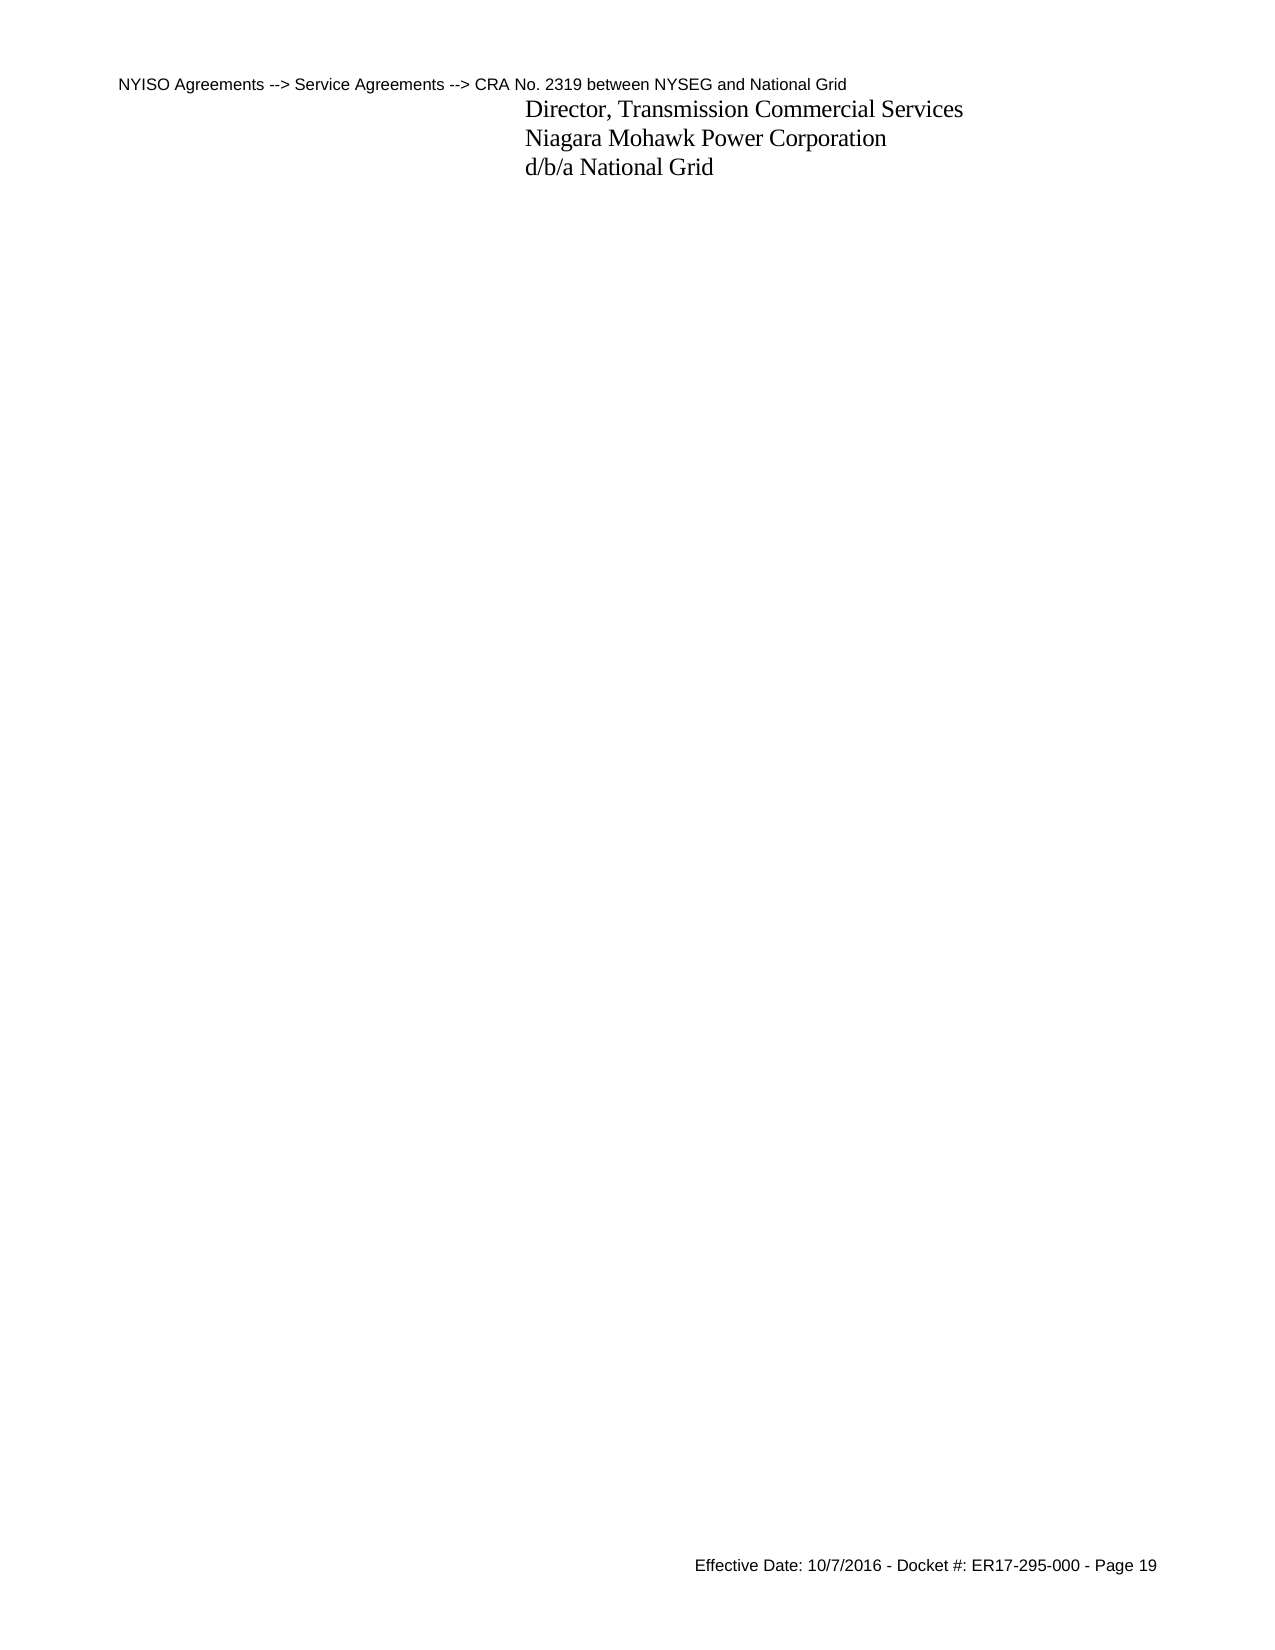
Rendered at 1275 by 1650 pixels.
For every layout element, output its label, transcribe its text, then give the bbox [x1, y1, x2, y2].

text Director, Transmission Commercial Services Niagara Mohawk Power Corporation d/b/a National Grid [525, 94, 996, 182]
